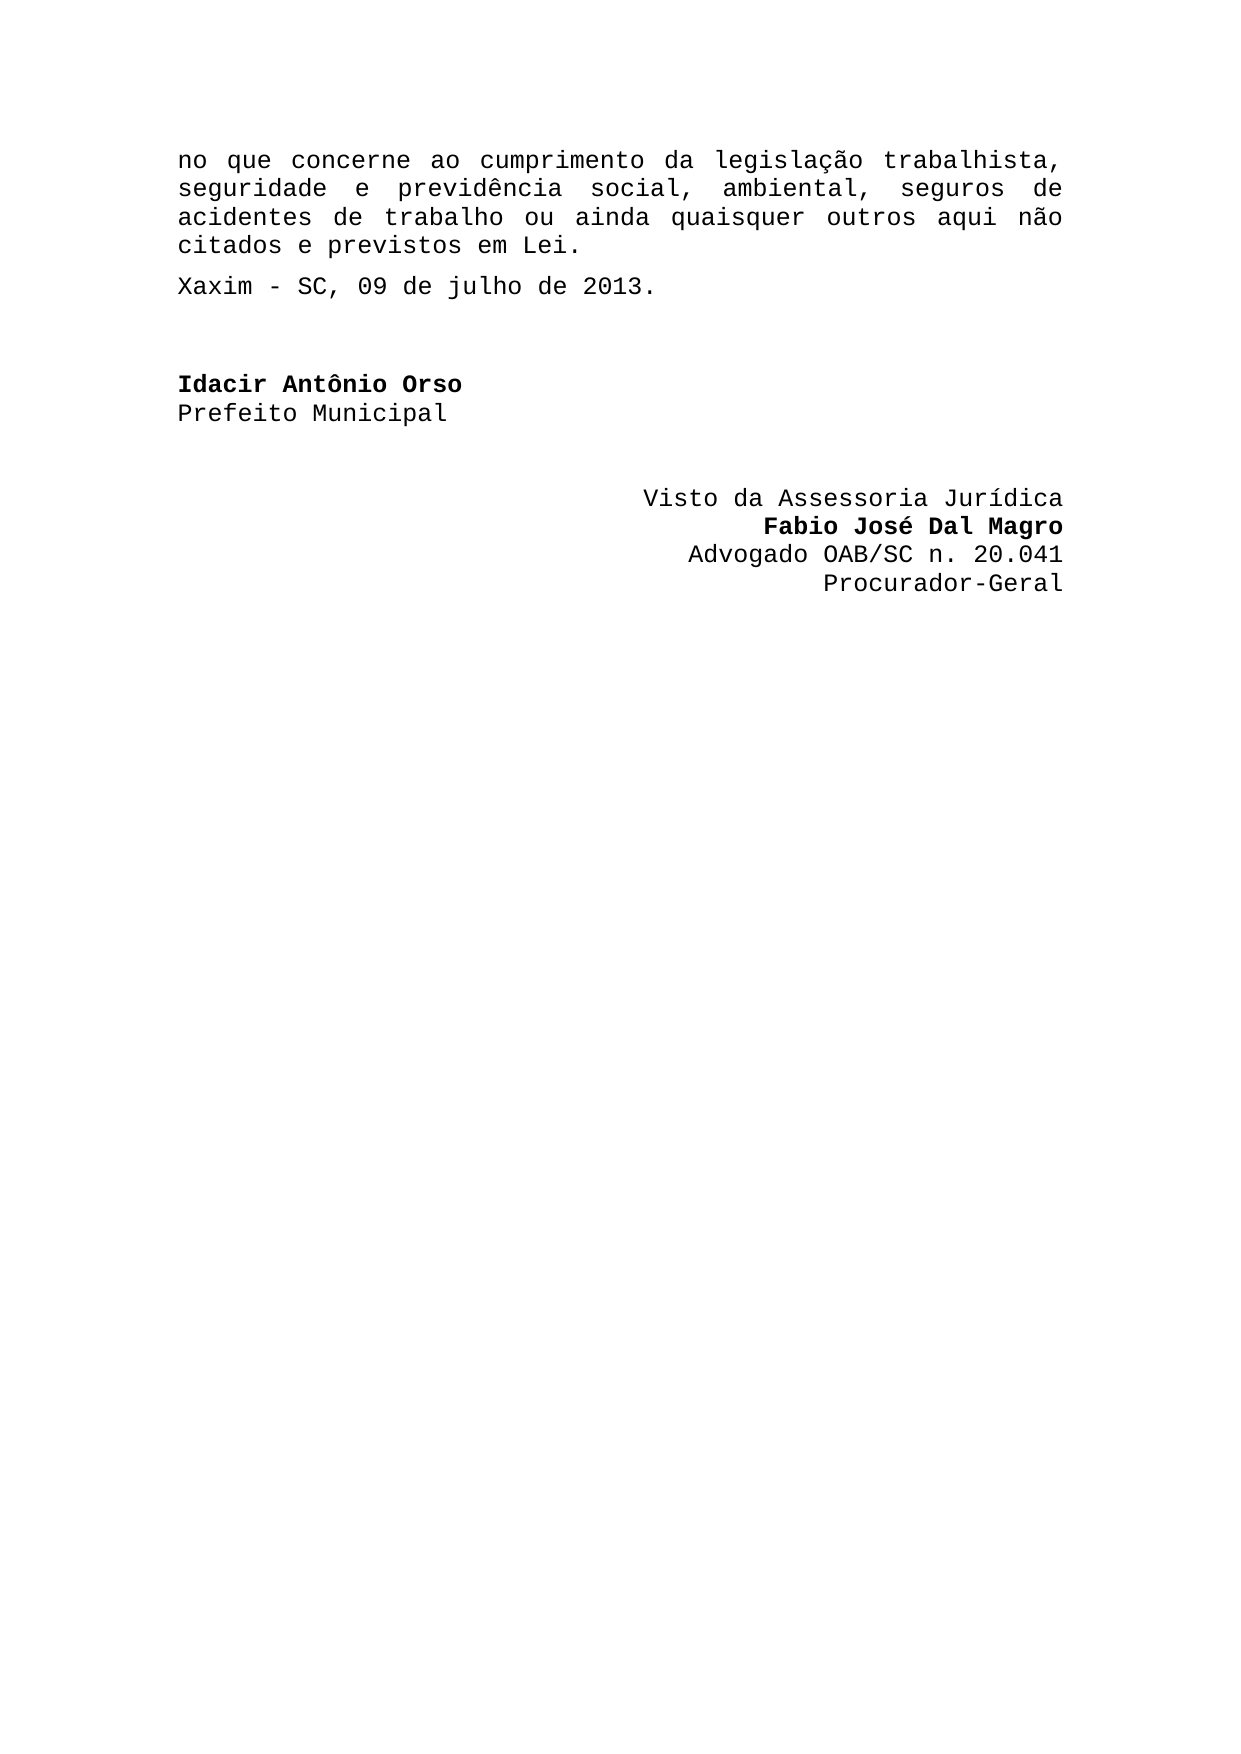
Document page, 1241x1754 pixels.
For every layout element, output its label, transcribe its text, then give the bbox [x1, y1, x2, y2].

subtitle Idacir Antônio Orso [177, 372, 1063, 400]
text Fabio José Dal Magro [177, 513, 1063, 542]
text Visto da Assessoria Jurídica [177, 485, 1063, 513]
text Xaxim - SC, 09 de julho de 2013. [177, 273, 1063, 302]
text Procurador-Geral [177, 570, 1063, 598]
subtitle Prefeito Municipal [177, 400, 1063, 428]
text Advogado OAB/SC n. 20.041 [177, 542, 1063, 570]
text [177, 148, 1063, 261]
